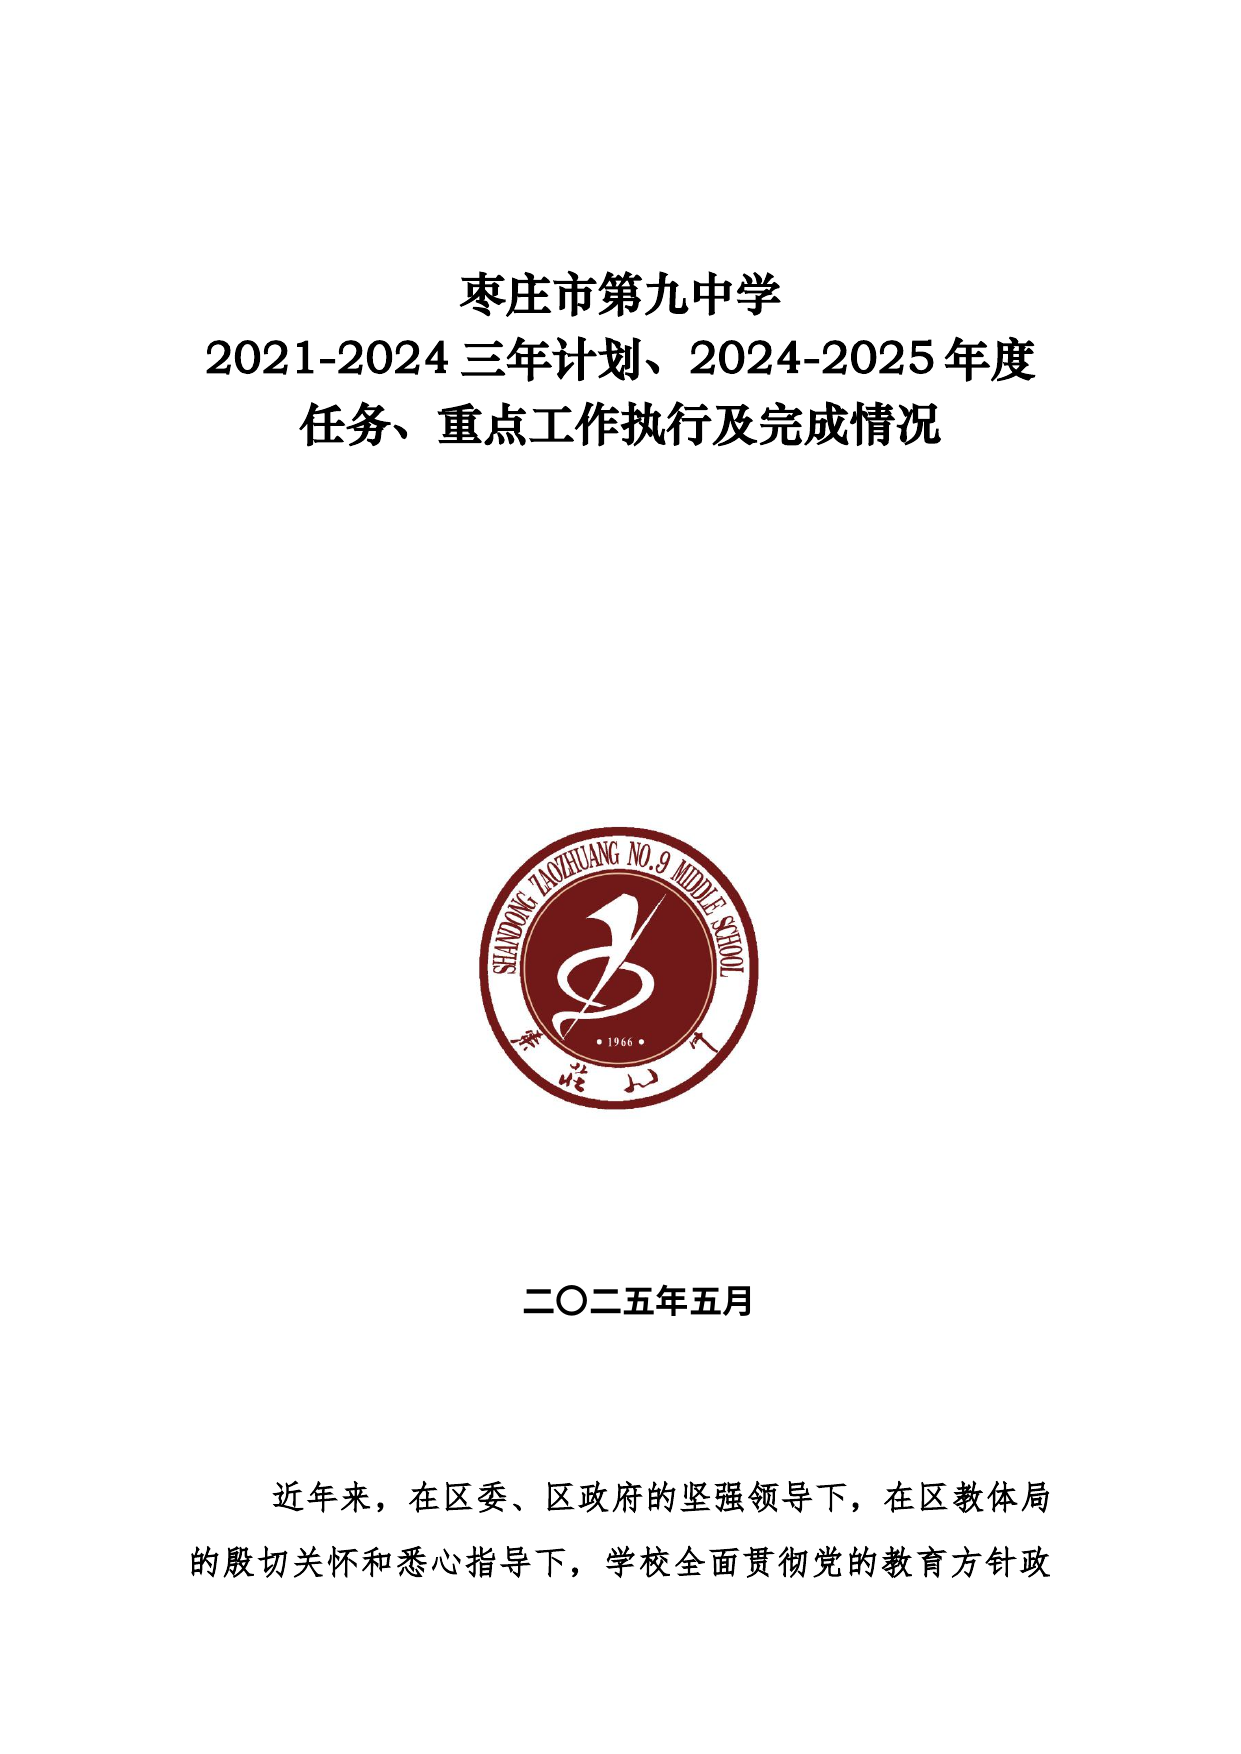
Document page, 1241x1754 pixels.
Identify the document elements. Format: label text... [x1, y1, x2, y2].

picture [465, 812, 775, 1125]
text 2021-2024三年计划、2024-2025年度 [187, 324, 1053, 389]
text 二〇二五年五月 [187, 1267, 1053, 1332]
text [187, 1462, 1053, 1592]
text 枣庄市第九中学 [187, 259, 1053, 324]
text 任务、重点工作执行及完成情况 [187, 389, 1053, 454]
